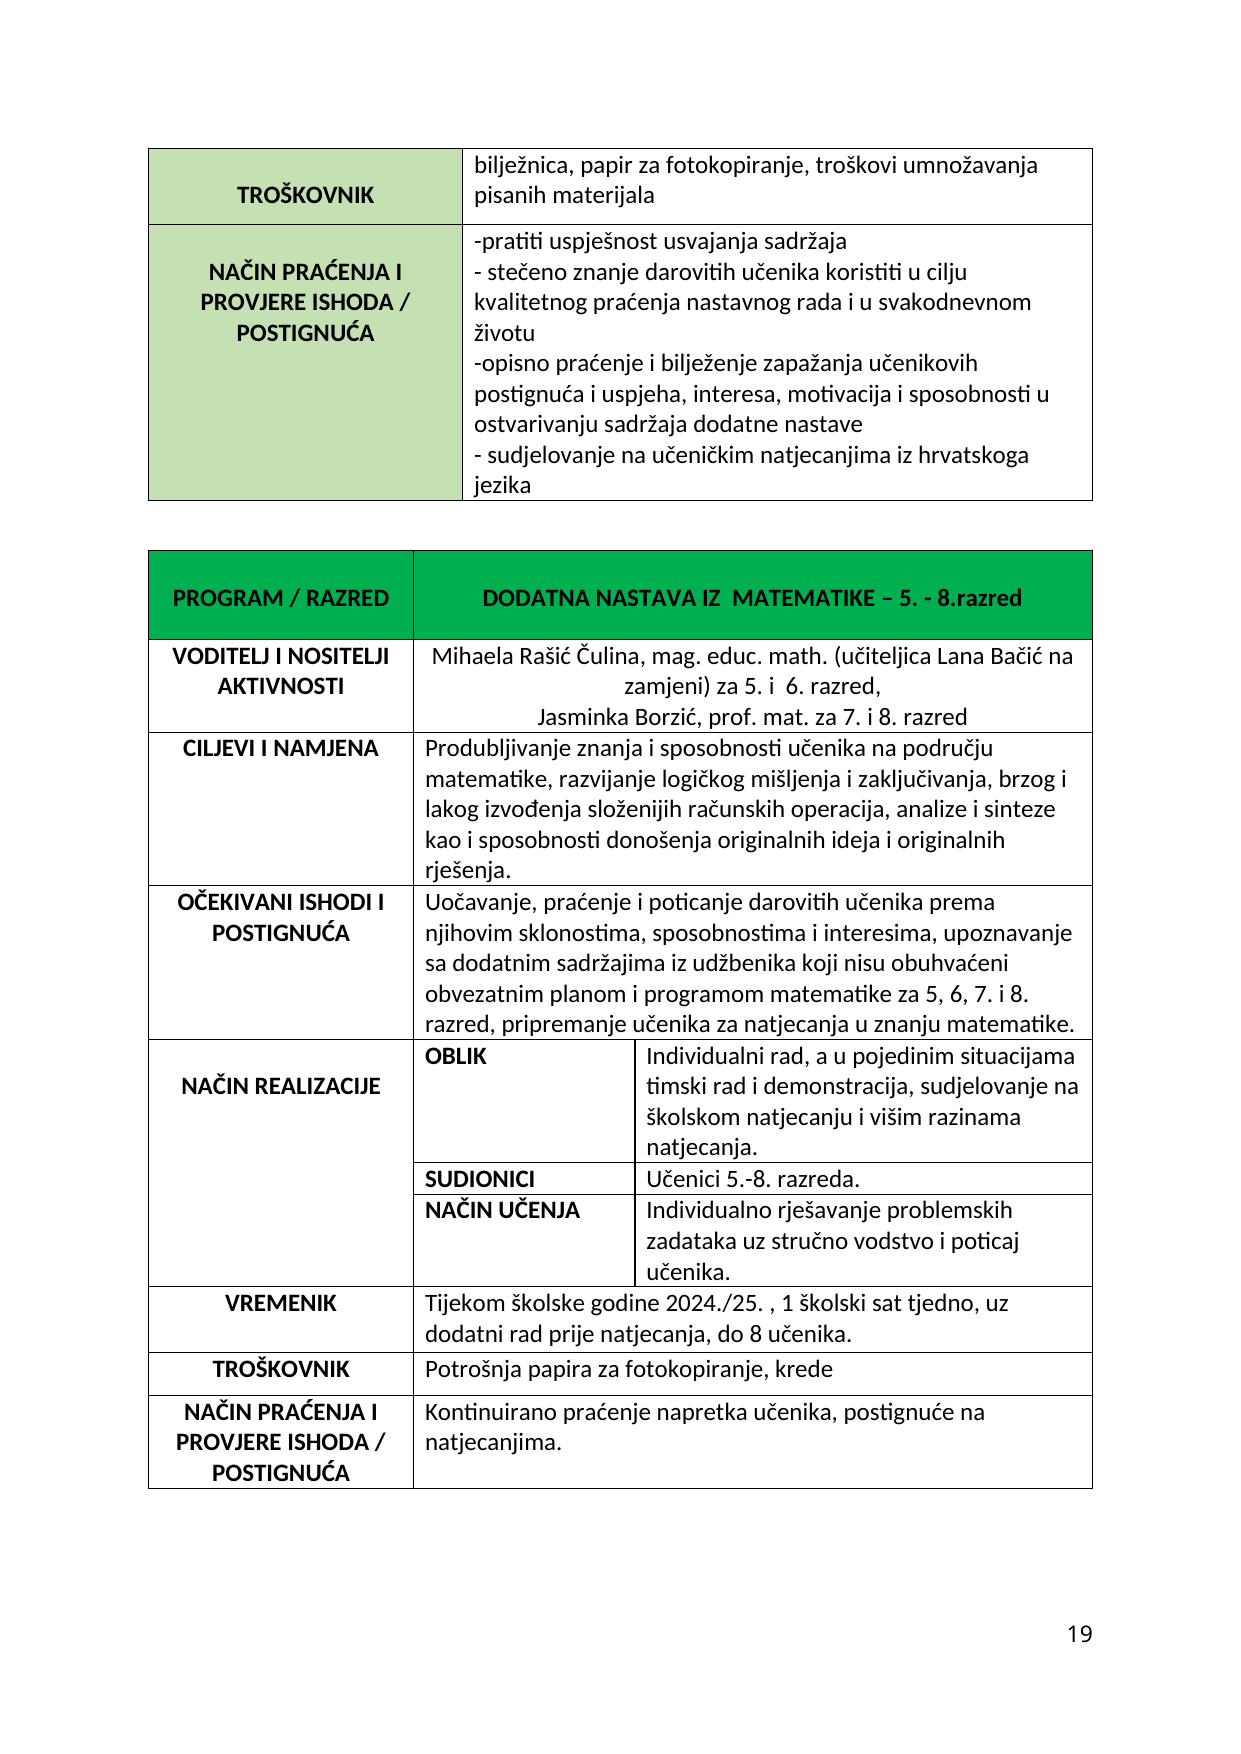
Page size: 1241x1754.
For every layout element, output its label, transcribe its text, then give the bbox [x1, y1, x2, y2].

table_cell Individualni rad, a u pojedinim situacijama timski rad i demonstracija, sudjelovanje na školskom natjecanju i višim razinama natjecanja. [636, 1040, 1092, 1162]
table_cell OBLIK [414, 1040, 634, 1162]
table_cell TROŠKOVNIK [149, 1353, 413, 1395]
table_cell Produbljivanje znanja i sposobnosti učenika na području matematike, razvijanje logičkog mišljenja i zaključivanja, brzog i lakog izvođenja složenijih računskih operacija, analize i sinteze kao i sposobnosti donošenja originalnih ideja i originalnih rješenja. [414, 733, 1092, 885]
table_cell Tijekom školske godine 2024./25. , 1 školski sat tjedno, uz dodatni rad prije natjecanja, do 8 učenika. [414, 1287, 1092, 1352]
table_cell Uočavanje, praćenje i poticanje darovitih učenika prema njihovim sklonostima, sposobnostima i interesima, upoznavanje sa dodatnim sadržajima iz udžbenika koji nisu obuhvaćeni obvezatnim planom i programom matematike za 5, 6, 7. i 8. razred, pripremanje učenika za natjecanja u znanju matematike. [414, 886, 1092, 1039]
table_cell CILJEVI I NAMJENA [149, 733, 413, 885]
table_cell Individualno rješavanje problemskih zadataka uz stručno vodstvo i poticaj učenika. [636, 1195, 1092, 1286]
table_cell TROŠKOVNIK [149, 149, 462, 224]
table_cell NAČIN UČENJA [414, 1195, 634, 1286]
table_cell VODITELJ I NOSITELJI AKTIVNOSTI [149, 640, 413, 732]
table_cell OČEKIVANI ISHODI I POSTIGNUĆA [149, 886, 413, 1039]
table_cell Potrošnja papira za fotokopiranje, krede [414, 1353, 1092, 1395]
table_cell Učenici 5.-8. razreda. [636, 1163, 1092, 1193]
table_cell -pratiti uspješnost usvajanja sadržaja - stečeno znanje darovitih učenika koristiti u cilju kvalitetnog praćenja nastavnog rada i u svakodnevnom životu -opisno praćenje i bilježenje zapažanja učenikovih postignuća i uspjeha, interesa, motivacija i sposobnosti u ostvarivanju sadržaja dodatne nastave - sudjelovanje na učeničkim natjecanjima iz hrvatskoga jezika [463, 225, 1092, 500]
table_cell bilježnica, papir za fotokopiranje, troškovi umnožavanja pisanih materijala [463, 149, 1092, 224]
table_cell VREMENIK [149, 1287, 413, 1352]
table_header DODATNA NASTAVA IZ MATEMATIKE – 5. - 8.razred [414, 551, 1092, 639]
table_cell NAČIN PRAĆENJA I PROVJERE ISHODA / POSTIGNUĆA [149, 225, 462, 500]
table_header PROGRAM / RAZRED [149, 551, 413, 639]
table_cell NAČIN PRAĆENJA I PROVJERE ISHODA / POSTIGNUĆA [149, 1396, 413, 1487]
table_cell NAČIN REALIZACIJE [149, 1040, 413, 1286]
table_cell SUDIONICI [414, 1163, 634, 1193]
table_cell Kontinuirano praćenje napretka učenika, postignuće na natjecanjima. [414, 1396, 1092, 1487]
table_cell Mihaela Rašić Čulina, mag. educ. math. (učiteljica Lana Bačić na zamjeni) za 5. i 6. razred, Jasminka Borzić, prof. mat. za 7. i 8. razred [414, 640, 1092, 732]
